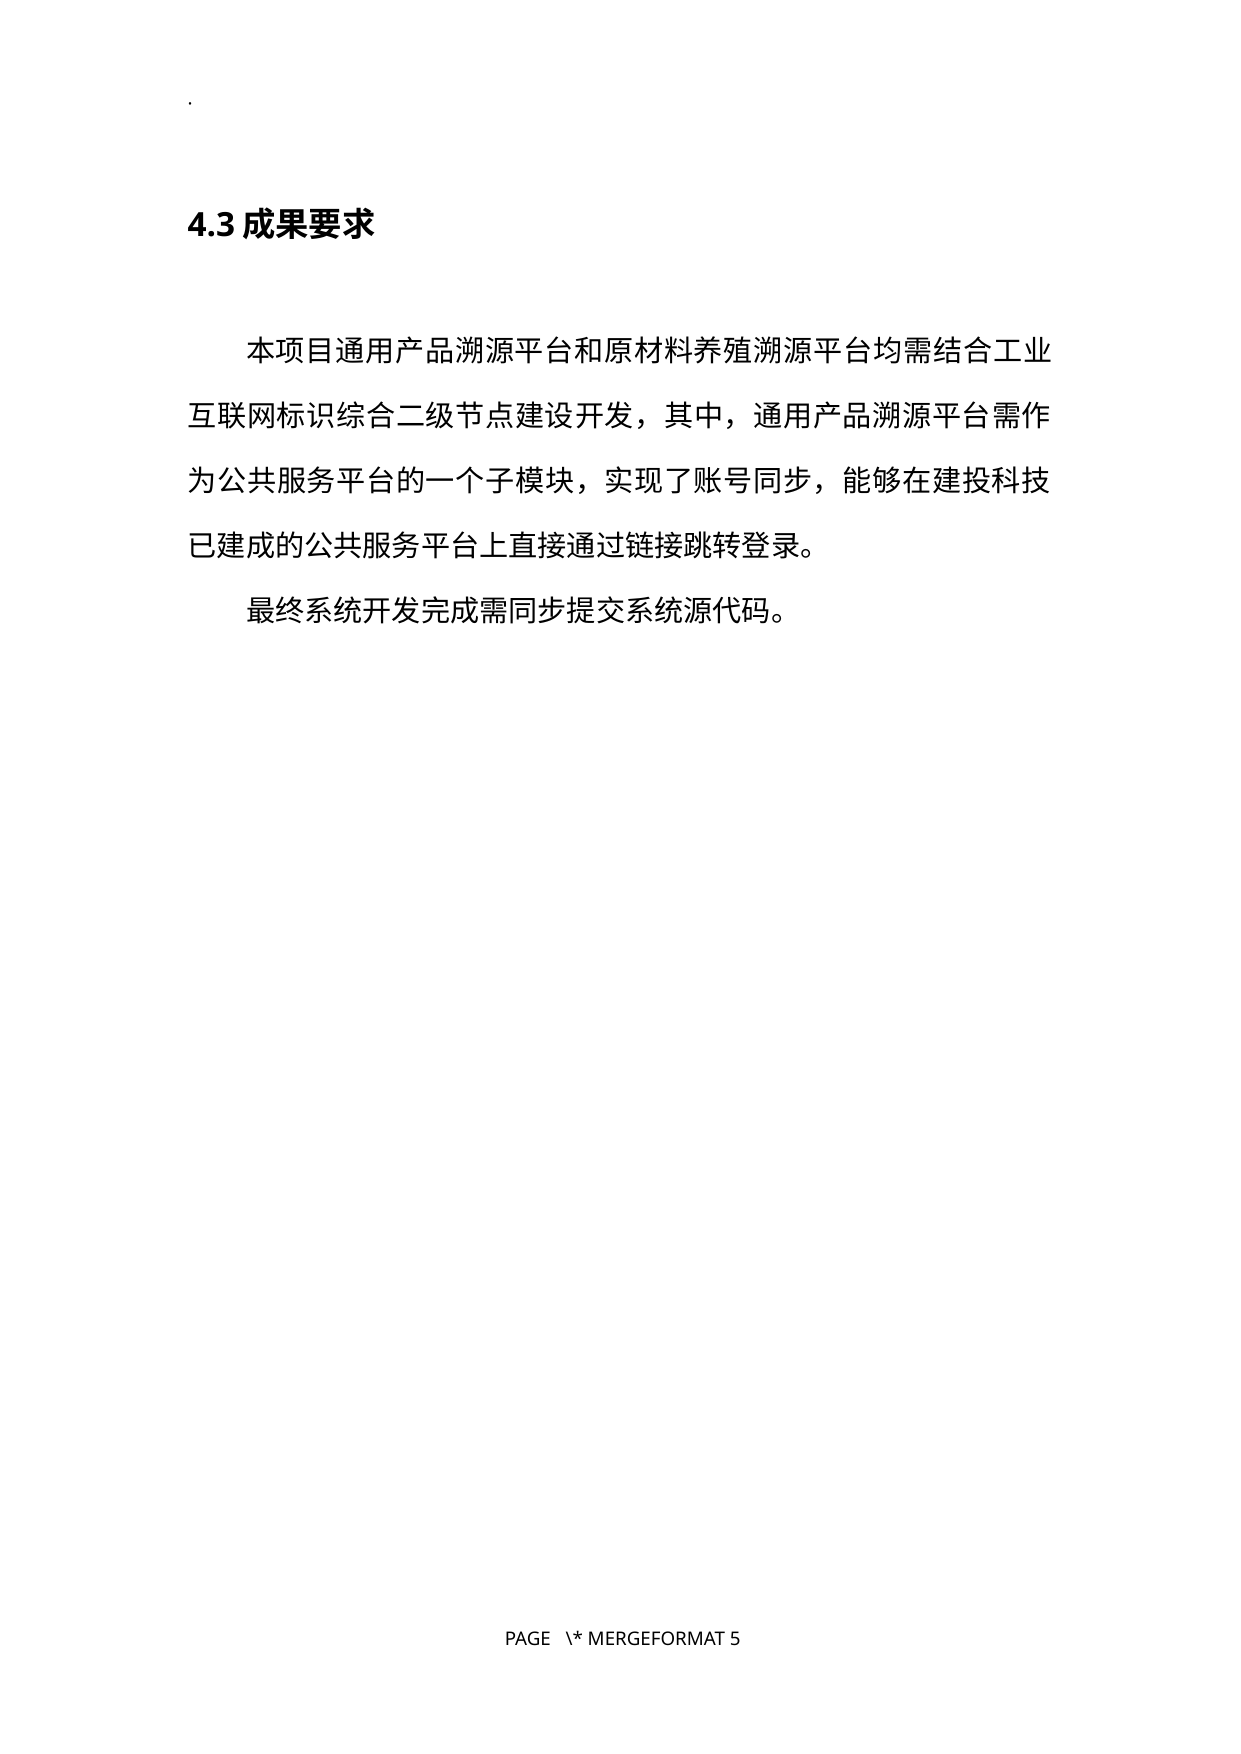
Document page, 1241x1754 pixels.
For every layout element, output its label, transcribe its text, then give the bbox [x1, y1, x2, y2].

subtitle 4.3成果要求 [187, 189, 1053, 254]
text 最终系统开发完成需同步提交系统源代码。 [187, 576, 1053, 641]
text 本项目通用产品溯源平台和原材料养殖溯源平台均需结合工业互联网标识综合二级节点建设开发，其中，通用产品溯源平台需作为公共服务平台的一个子模块，实现了账号同步，能够在建投科技已建成的公共服务平台上直接通过链接跳转登录。 [187, 316, 1053, 576]
